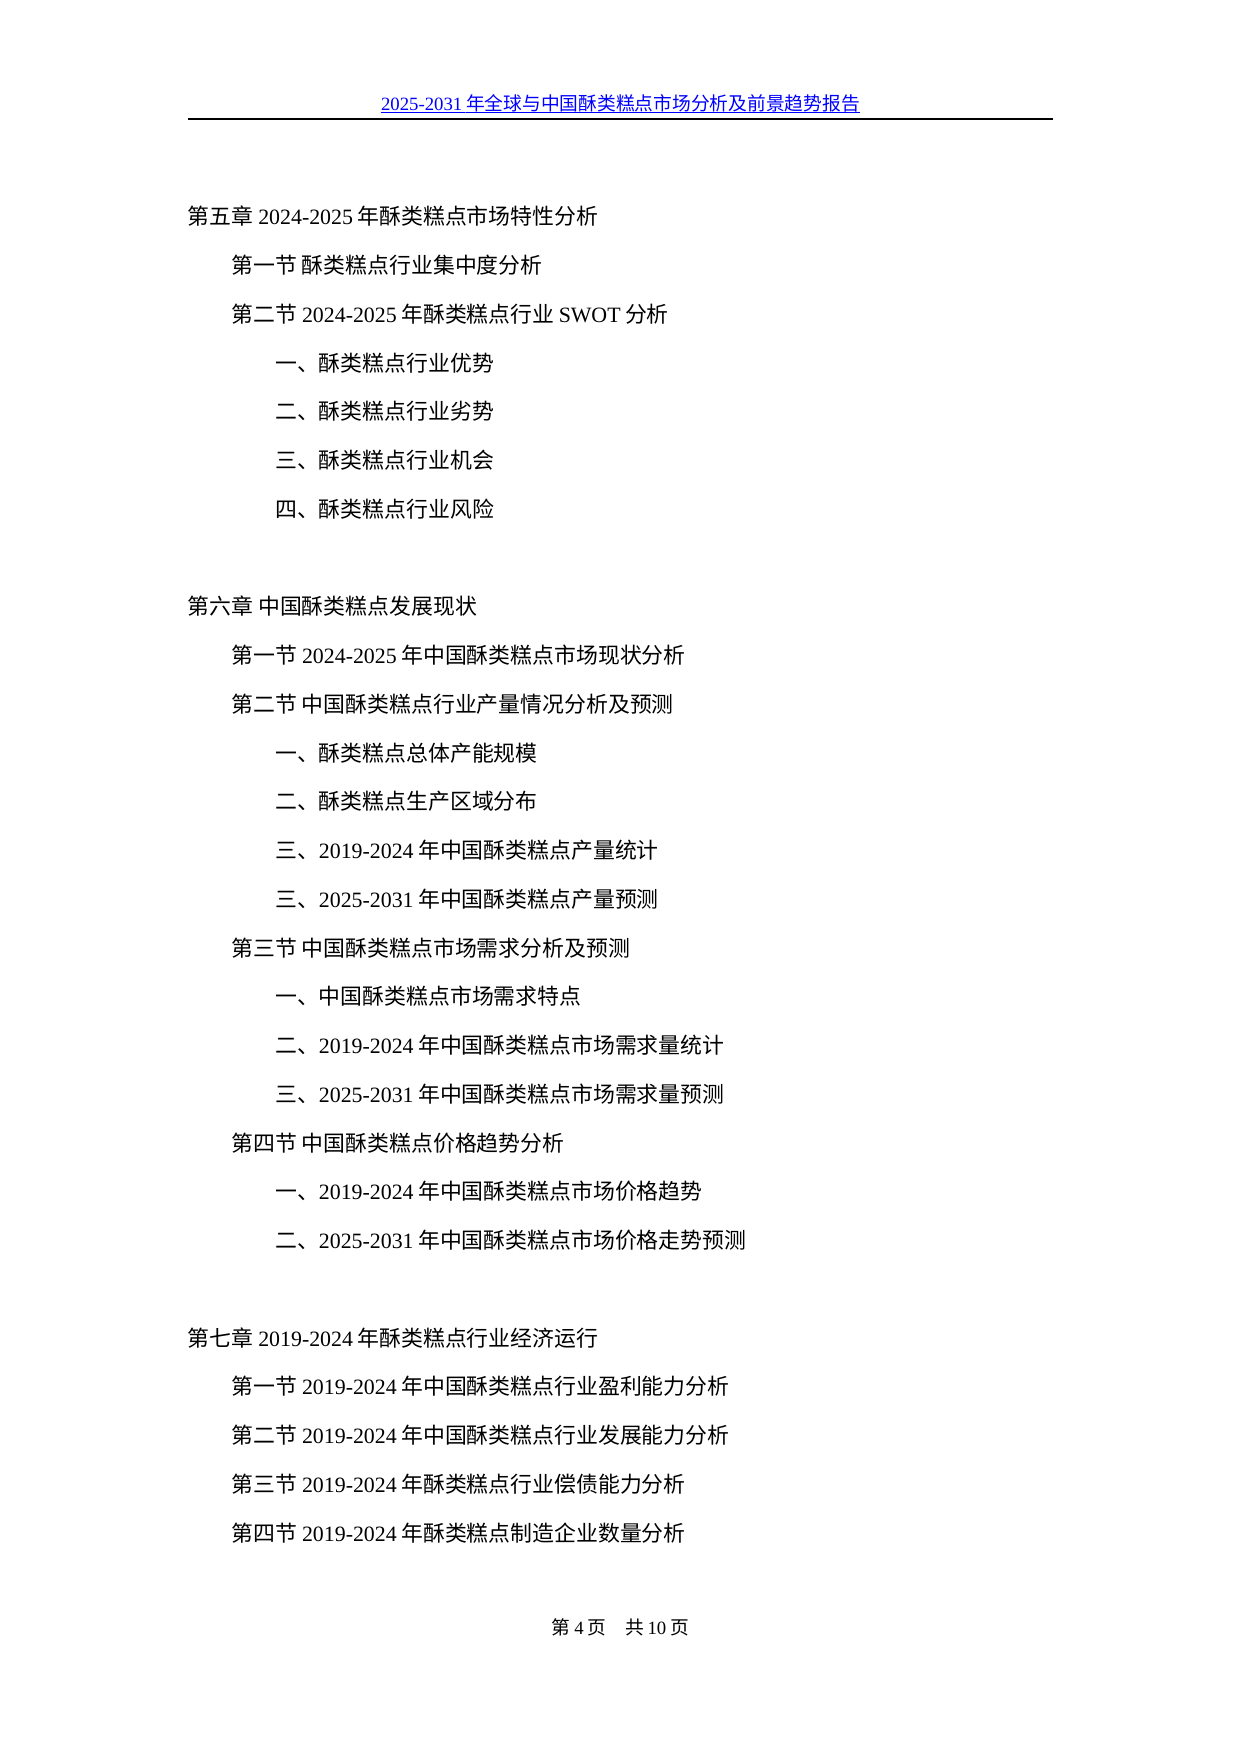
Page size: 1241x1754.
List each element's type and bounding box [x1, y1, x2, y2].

text [187, 150, 1053, 1548]
